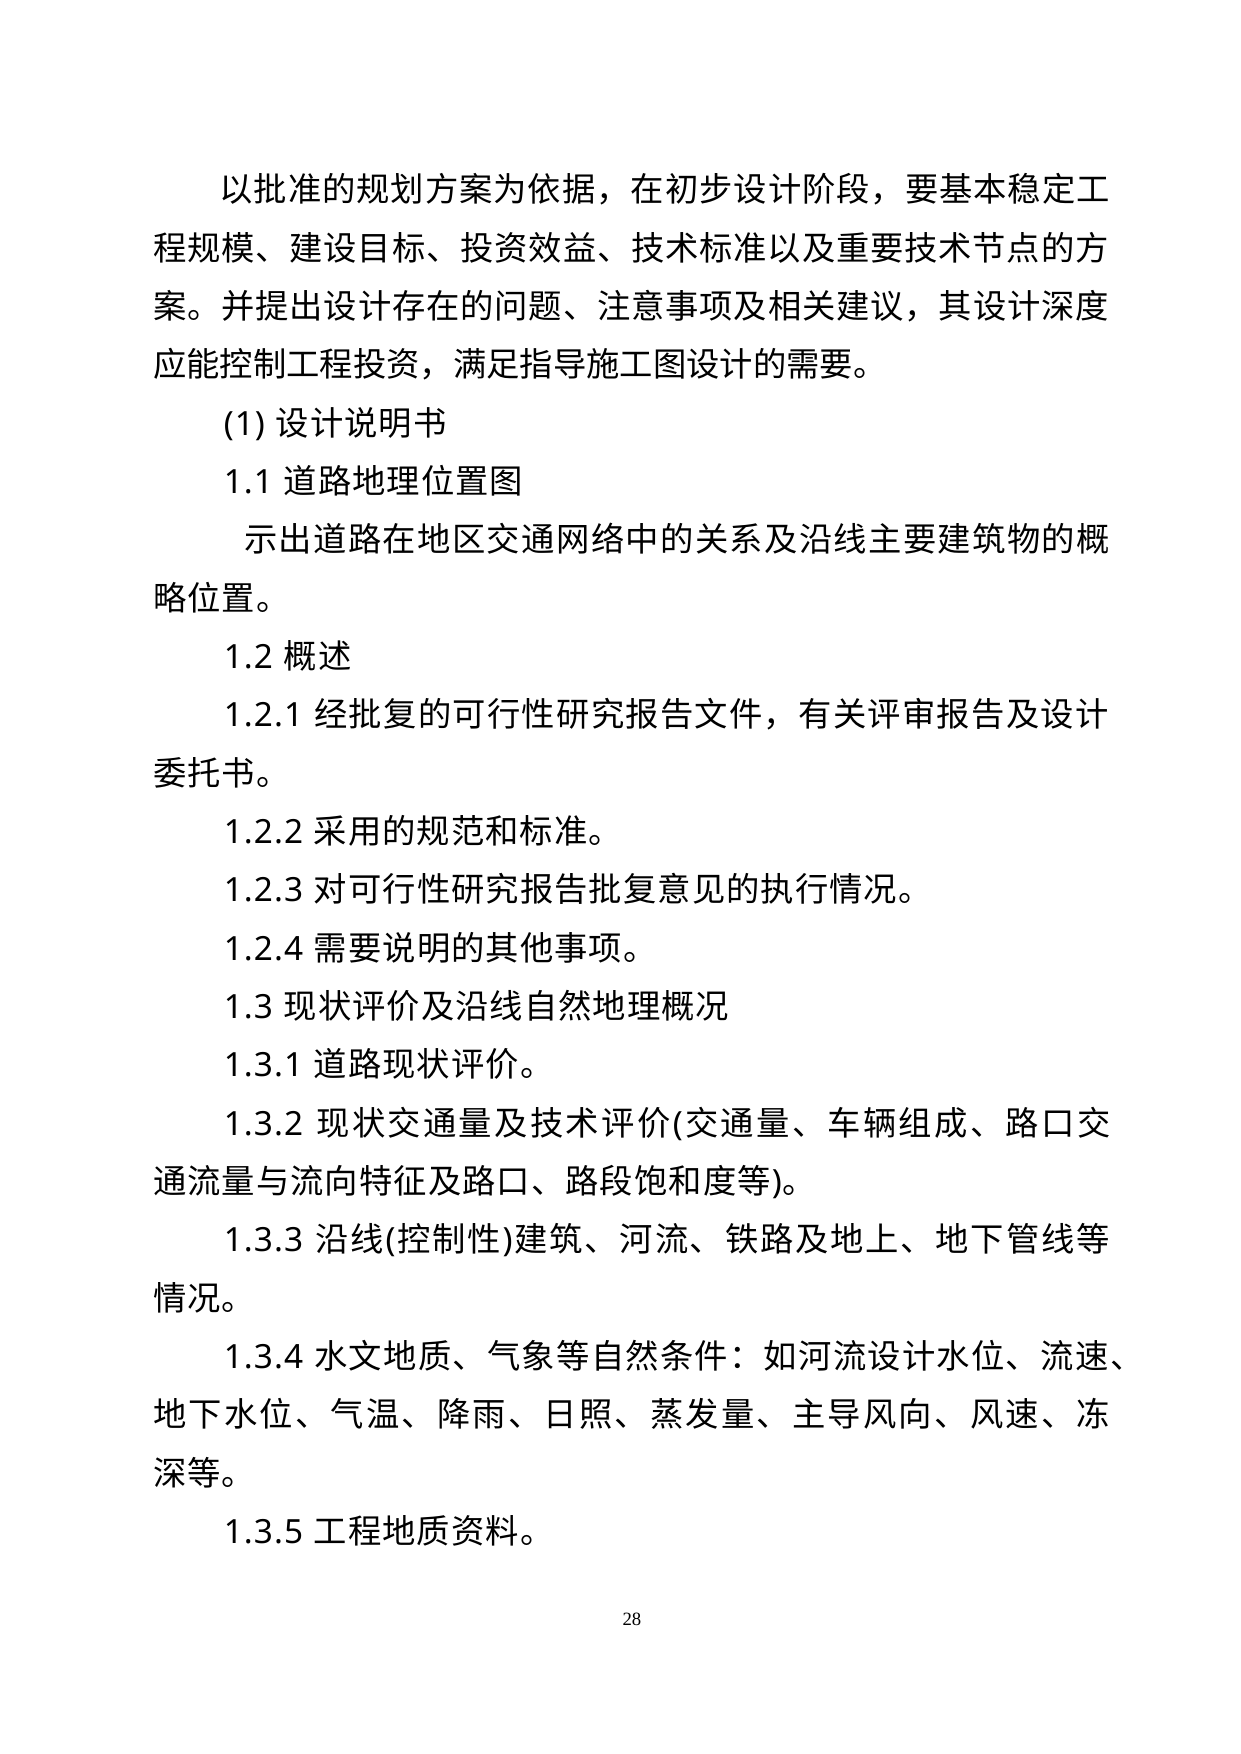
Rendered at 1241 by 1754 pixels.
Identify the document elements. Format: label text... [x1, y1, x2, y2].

text 1.1 道路地理位置图 [153, 447, 1110, 505]
text 1.3.4 水文地质、气象等自然条件：如河流设计水位、流速、地下水位、气温、降雨、日照、蒸发量、主导风向、风速、冻深等。 [153, 1322, 1110, 1497]
text 1.2.3 对可行性研究报告批复意见的执行情况。 [153, 855, 1110, 913]
text 1.3 现状评价及沿线自然地理概况 [153, 972, 1110, 1030]
text 1.3.1 道路现状评价。 [153, 1030, 1110, 1088]
text 1.2.2 采用的规范和标准。 [153, 797, 1110, 855]
text 1.2.4 需要说明的其他事项。 [153, 913, 1110, 972]
text 1.3.2 现状交通量及技术评价(交通量、车辆组成、路口交通流量与流向特征及路口、路段饱和度等)。 [153, 1088, 1110, 1205]
text 示出道路在地区交通网络中的关系及沿线主要建筑物的概略位置。 [153, 505, 1110, 622]
text 1.3.3 沿线(控制性)建筑、河流、铁路及地上、地下管线等情况。 [153, 1205, 1110, 1322]
text 1.2 概述 [153, 622, 1110, 680]
text 1.3.5 工程地质资料。 [153, 1497, 1110, 1555]
text 以批准的规划方案为依据，在初步设计阶段，要基本稳定工程规模、建设目标、投资效益、技术标准以及重要技术节点的方案。并提出设计存在的问题、注意事项及相关建议，其设计深度应能控制工程投资，满足指导施工图设计的需要。 [153, 155, 1110, 388]
text 1.2.1 经批复的可行性研究报告文件，有关评审报告及设计委托书。 [153, 680, 1110, 797]
text (1) 设计说明书 [153, 388, 1110, 447]
